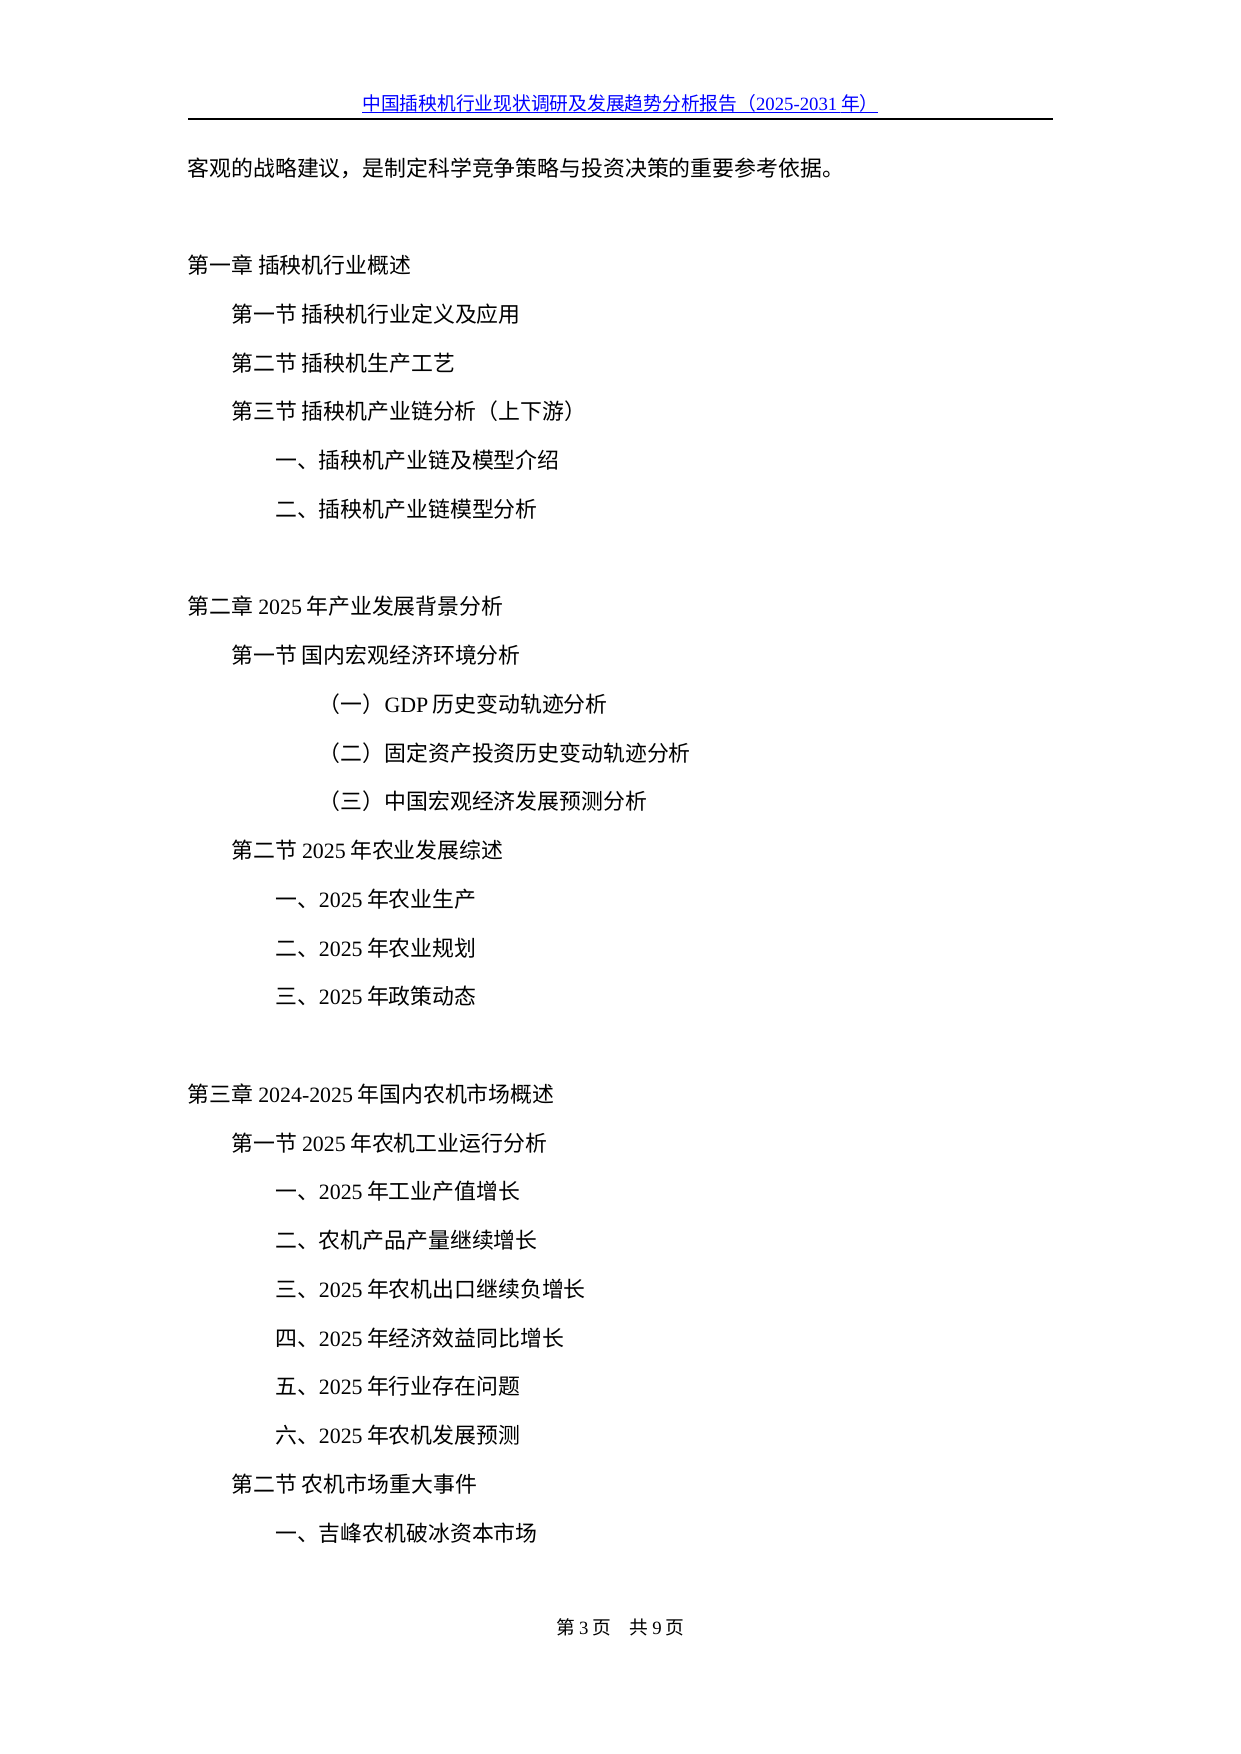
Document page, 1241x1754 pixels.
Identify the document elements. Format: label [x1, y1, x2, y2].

text [187, 150, 1053, 1548]
